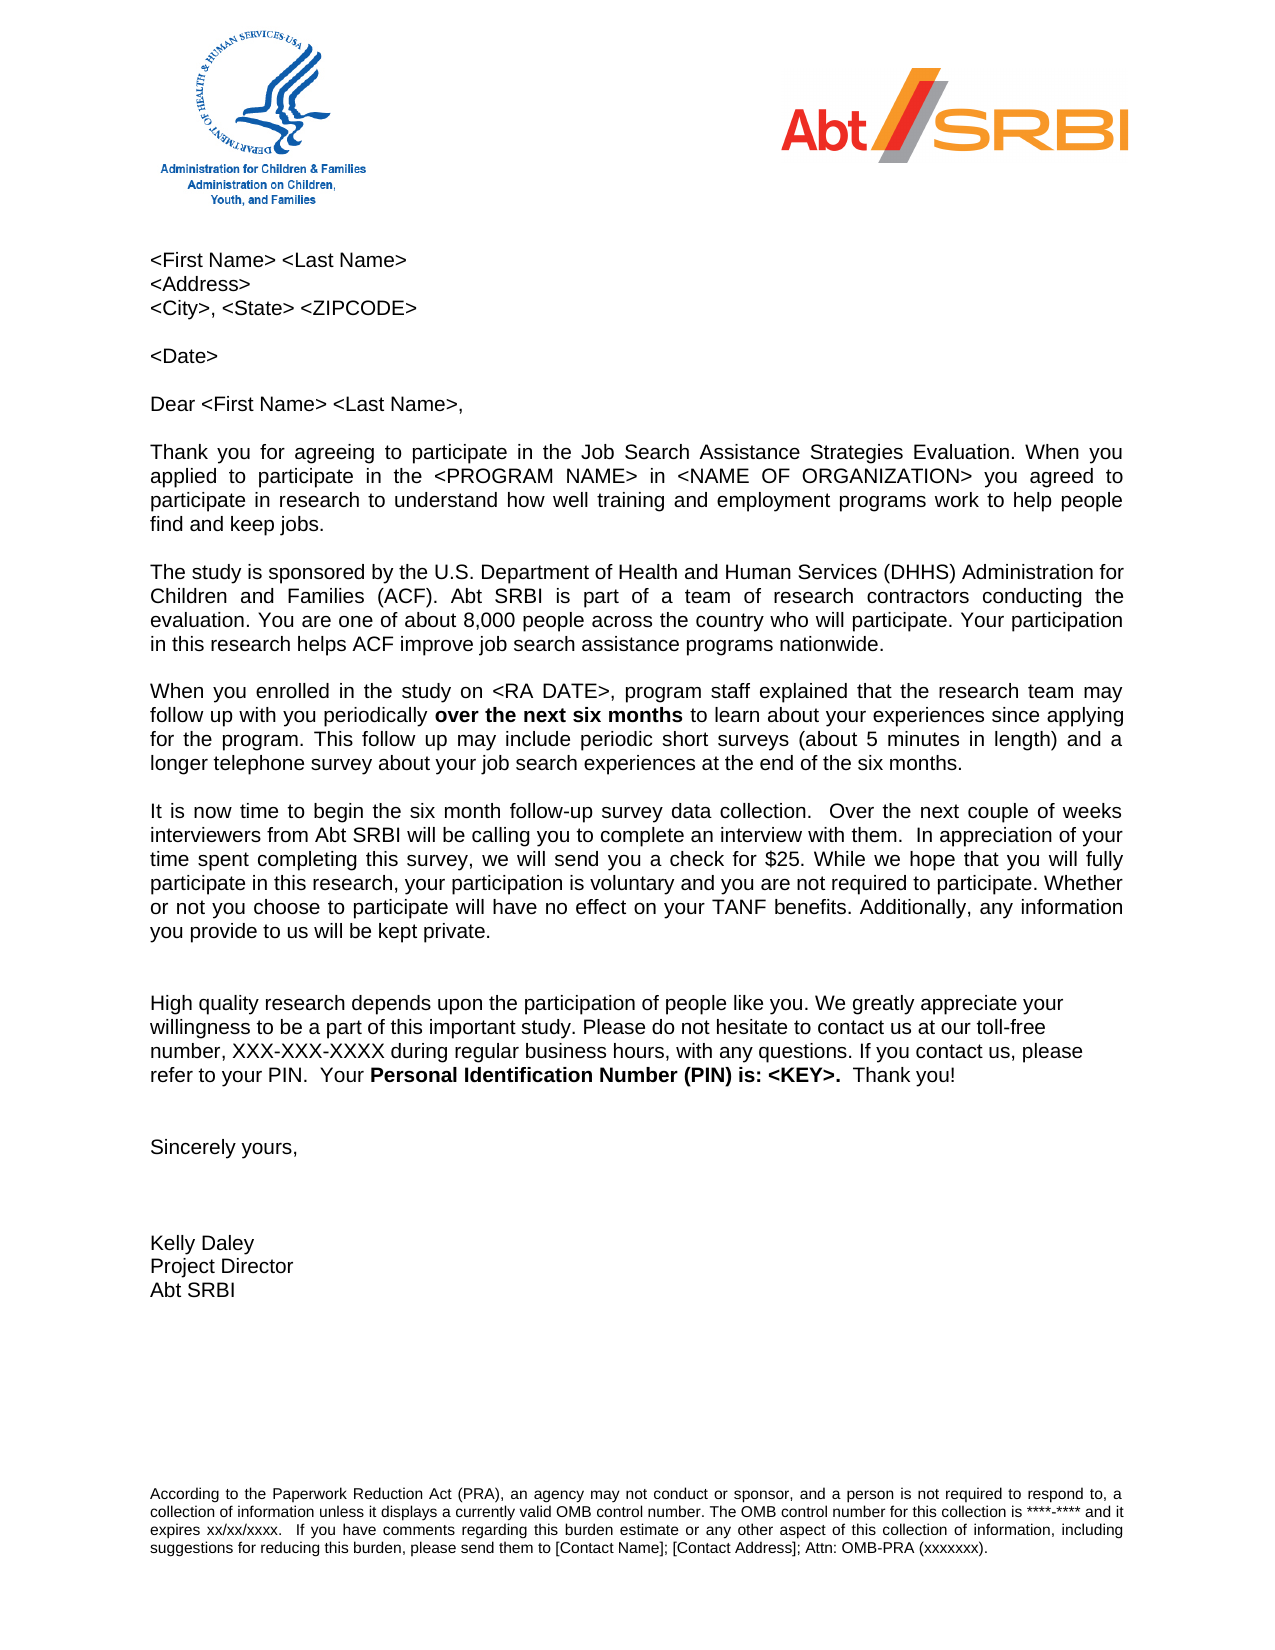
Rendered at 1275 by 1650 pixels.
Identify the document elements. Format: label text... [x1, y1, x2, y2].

text Thank you for agreeing to participate in the Job Search Assistance Strategies Evaluation. When you applied to participate in the <PROGRAM NAME> in <NAME OF ORGANIZATION> you agreed to participate in research to understand how well training and employment programs work to help people find and keep jobs. [150, 440, 1125, 536]
text Sincerely yours, [150, 1134, 1125, 1158]
text <Date> [150, 344, 1125, 368]
picture [150, 15, 375, 224]
text It is now time to begin the six month follow-up survey data collection. Over the next couple of weeks interviewers from Abt SRBI will be calling you to complete an interview with them. In appreciation of your time spent completing this survey, we will send you a check for $25. While we hope that you will fully participate in this research, your participation is voluntary and you are not required to participate. Whether or not you choose to participate will have no effect on your TANF benefits. Additionally, any information you provide to us will be kept private. [150, 799, 1125, 943]
text Dear <First Name> <Last Name>, [150, 392, 1125, 416]
text <City>, <State> <ZIPCODE> [150, 296, 1125, 320]
text Kelly Daley [150, 1230, 1125, 1254]
picture [781, 68, 1129, 163]
text <First Name> <Last Name> [150, 248, 1125, 272]
text Abt SRBI [150, 1278, 1125, 1302]
text <Address> [150, 272, 1125, 296]
text When you enrolled in the study on <RA DATE>, program staff explained that the research team may follow up with you periodically over the next six months to learn about your experiences since applying for the program. This follow up may include periodic short surveys (about 5 minutes in length) and a longer telephone survey about your job search experiences at the end of the six months. [150, 679, 1125, 775]
text Project Director [150, 1254, 1125, 1278]
text High quality research depends upon the participation of people like you. We greatly appreciate your willingness to be a part of this important study. Please do not hesitate to contact us at our toll-free number, XXX-XXX-XXXX during regular business hours, with any questions. If you contact us, please refer to your PIN. Your Personal Identification Number (PIN) is: <KEY>. Thank you! [150, 991, 1125, 1087]
text The study is sponsored by the U.S. Department of Health and Human Services (DHHS) Administration for Children and Families (ACF). Abt SRBI is part of a team of research contractors conducting the evaluation. You are one of about 8,000 people across the country who will participate. Your participation in this research helps ACF improve job search assistance programs nationwide. [150, 559, 1125, 655]
